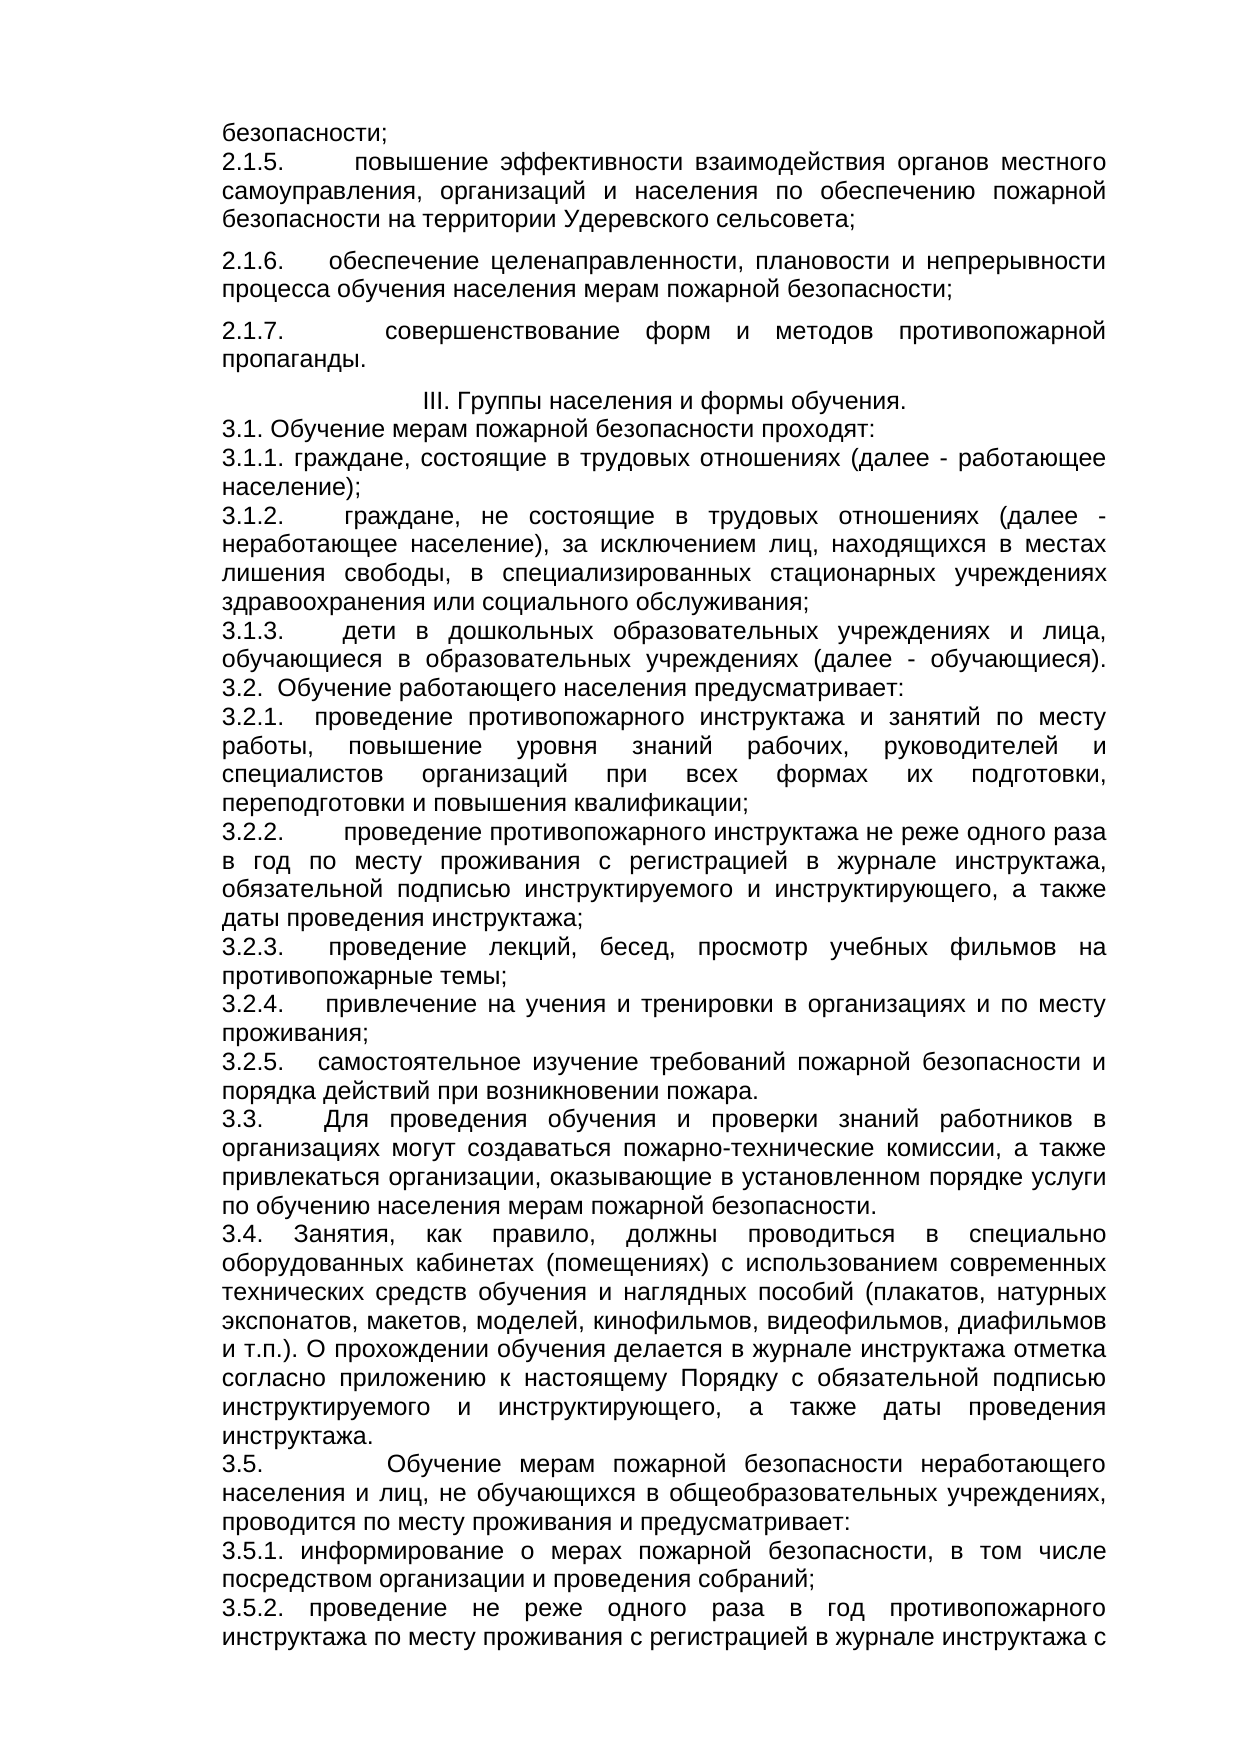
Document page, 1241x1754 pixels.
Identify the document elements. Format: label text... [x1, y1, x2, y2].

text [222, 1593, 1107, 1651]
text 2.1.6. обеспечение целенаправленности, плановости и непрерывности процесса обучения населения мерам пожарной безопасности; [222, 246, 1107, 303]
text 3.2.3. проведение лекций, бесед, просмотр учебных фильмов на противопожарные темы; [222, 932, 1107, 989]
text 2.1.7. совершенствование форм и методов противопожарной пропаганды. [222, 316, 1107, 373]
text 3.5.1. информирование о мерах пожарной безопасности, в том числе посредством организации и проведения собраний; [222, 1536, 1107, 1593]
text 3.1.3. дети в дошкольных образовательных учреждениях и лица, обучающиеся в образовательных учреждениях (далее - обучающиеся). 3.2. Обучение работающего населения предусматривает: [222, 616, 1107, 702]
text 3.2.4. привлечение на учения и тренировки в организациях и по месту проживания; 3.2.5. самостоятельное изучение требований пожарной безопасности и порядка действий при возникновении пожара. [222, 989, 1107, 1104]
text 3.2.2. проведение противопожарного инструктажа не реже одного раза в год по месту проживания с регистрацией в журнале инструктажа, обязательной подписью инструктируемого и инструктирующего, а также даты проведения инструктажа; [222, 817, 1107, 932]
text 3.2.1. проведение противопожарного инструктажа и занятий по месту работы, повышение уровня знаний рабочих, руководителей и специалистов организаций при всех формах их подготовки, переподготовки и повышения квалификации; [222, 702, 1107, 817]
text III. Группы населения и формы обучения. [222, 386, 1107, 414]
text 3.3. Для проведения обучения и проверки знаний работников в организациях могут создаваться пожарно-технические комиссии, а также привлекаться организации, оказывающие в установленном порядке услуги по обучению населения мерам пожарной безопасности. [222, 1104, 1107, 1219]
text 3.1. Обучение мерам пожарной безопасности проходят: [222, 414, 1107, 443]
text 3.1.1. граждане, состоящие в трудовых отношениях (далее - работающее население); 3.1.2. граждане, не состоящие в трудовых отношениях (далее - неработающее население), за исключением лиц, находящихся в местах лишения свободы, в специализированных стационарных учреждениях здравоохранения или социального обслуживания; [222, 443, 1107, 616]
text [222, 118, 1107, 233]
text 3.4. Занятия, как правило, должны проводиться в специально оборудованных кабинетах (помещениях) с использованием современных технических средств обучения и наглядных пособий (плакатов, натурных экспонатов, макетов, моделей, кинофильмов, видеофильмов, диафильмов и т.п.). О прохождении обучения делается в журнале инструктажа отметка согласно приложению к настоящему Порядку с обязательной подписью инструктируемого и инструктирующего, а также даты проведения инструктажа. 3.5. Обучение мерам пожарной безопасности неработающего населения и лиц, не обучающихся в общеобразовательных учреждениях, проводится по месту проживания и предусматривает: [222, 1219, 1107, 1536]
